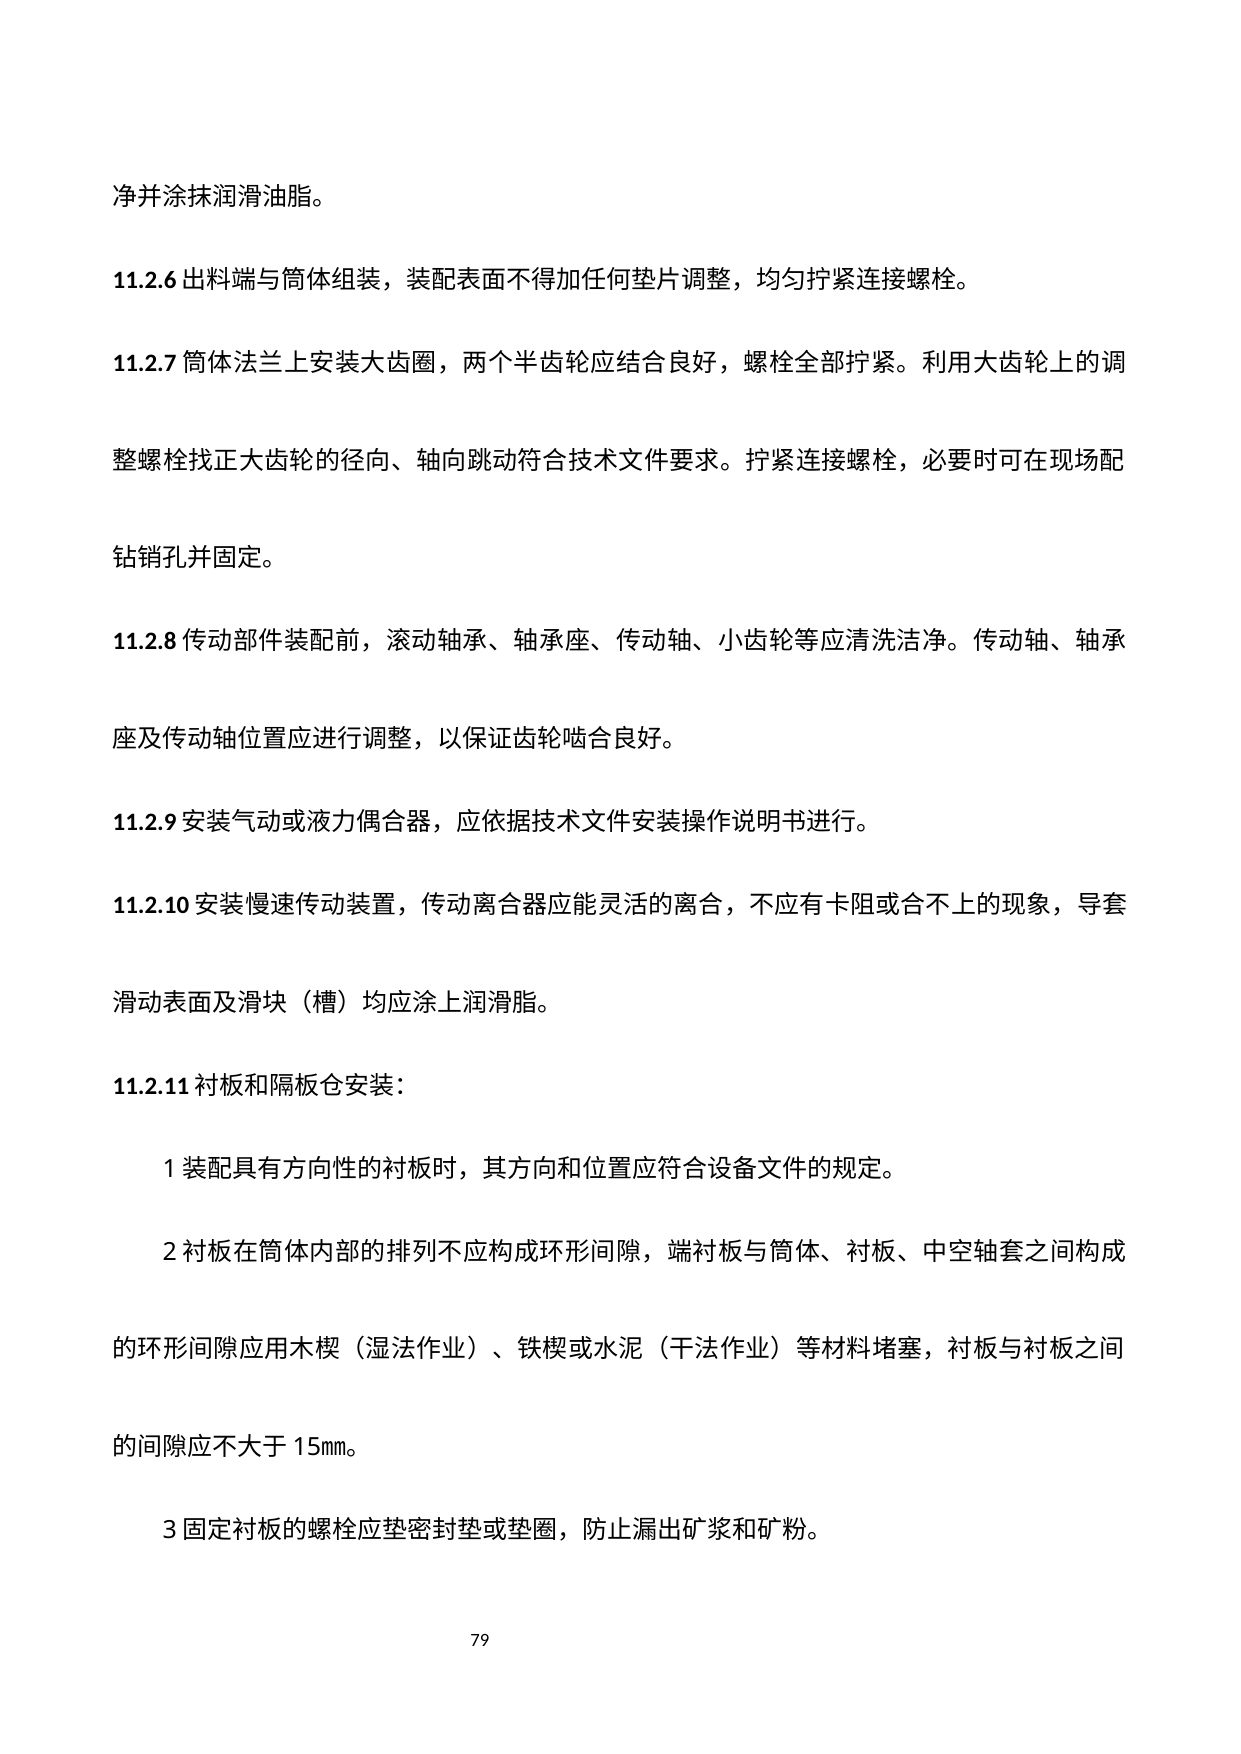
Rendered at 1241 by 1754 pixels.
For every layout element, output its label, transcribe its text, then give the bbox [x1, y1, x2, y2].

text 2衬板在筒体内部的排列不应构成环形间隙，端衬板与筒体、衬板、中空轴套之间构成的环形间隙应用木楔（湿法作业）、铁楔或水泥（干法作业）等材料堵塞，衬板与衬板之间的间隙应不大于15㎜。 [112, 1217, 1128, 1477]
text 11.2.7筒体法兰上安装大齿圈，两个半齿轮应结合良好，螺栓全部拧紧。利用大齿轮上的调整螺栓找正大齿轮的径向、轴向跳动符合技术文件要求。拧紧连接螺栓，必要时可在现场配钻销孔并固定。 [112, 328, 1128, 588]
text 11.2.8传动部件装配前，滚动轴承、轴承座、传动轴、小齿轮等应清洗洁净。传动轴、轴承座及传动轴位置应进行调整，以保证齿轮啮合良好。 [112, 606, 1128, 769]
text 11.2.10安装慢速传动装置，传动离合器应能灵活的离合，不应有卡阻或合不上的现象，导套滑动表面及滑块（槽）均应涂上润滑脂。 [112, 870, 1128, 1033]
text 1装配具有方向性的衬板时，其方向和位置应符合设备文件的规定。 [112, 1134, 1128, 1199]
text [112, 162, 1128, 227]
text 11.2.11衬板和隔板仓安装： [112, 1051, 1128, 1116]
text 11.2.9安装气动或液力偶合器，应依据技术文件安装操作说明书进行。 [112, 787, 1128, 852]
text 11.2.6出料端与筒体组装，装配表面不得加任何垫片调整，均匀拧紧连接螺栓。 [112, 245, 1128, 310]
text 3固定衬板的螺栓应垫密封垫或垫圈，防止漏出矿浆和矿粉。 [112, 1495, 1128, 1560]
